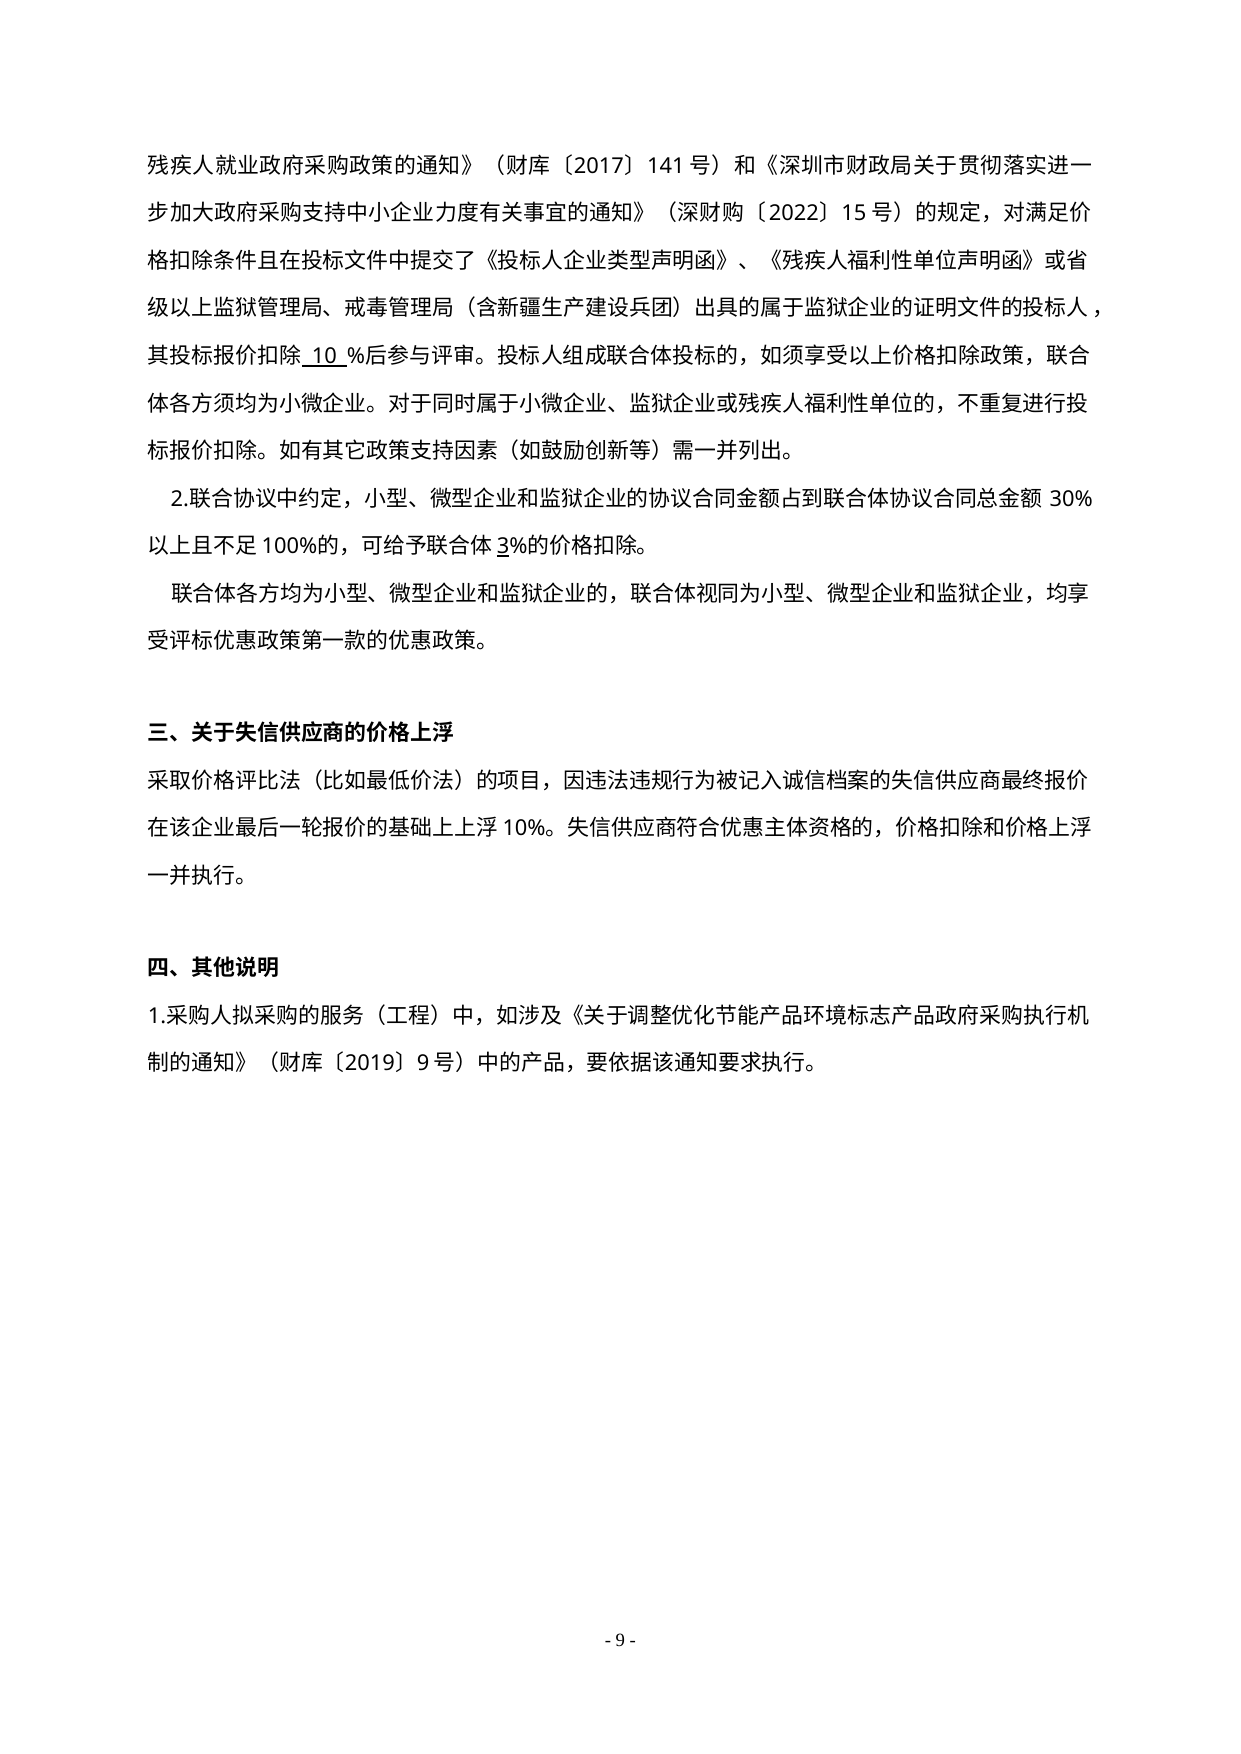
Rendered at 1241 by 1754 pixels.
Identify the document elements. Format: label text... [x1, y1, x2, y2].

text 四、其他说明 [148, 950, 1092, 982]
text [148, 148, 1092, 465]
text 1.采购人拟采购的服务（工程）中，如涉及《关于调整优化节能产品环境标志产品政府采购执行机制的通知》（财库〔2019〕9号）中的产品，要依据该通知要求执行。 [148, 998, 1092, 1077]
text 三、关于失信供应商的价格上浮 [148, 715, 1092, 747]
text 2.联合协议中约定，小型、微型企业和监狱企业的协议合同金额占到联合体协议合同总金额30%以上且不足100%的，可给予联合体3%的价格扣除。 [148, 481, 1092, 560]
text 采取价格评比法（比如最低价法）的项目，因违法违规行为被记入诚信档案的失信供应商最终报价在该企业最后一轮报价的基础上上浮10%。失信供应商符合优惠主体资格的，价格扣除和价格上浮一并执行。 [148, 763, 1092, 890]
text 联合体各方均为小型、微型企业和监狱企业的，联合体视同为小型、微型企业和监狱企业，均享受评标优惠政策第一款的优惠政策。 [148, 576, 1092, 655]
